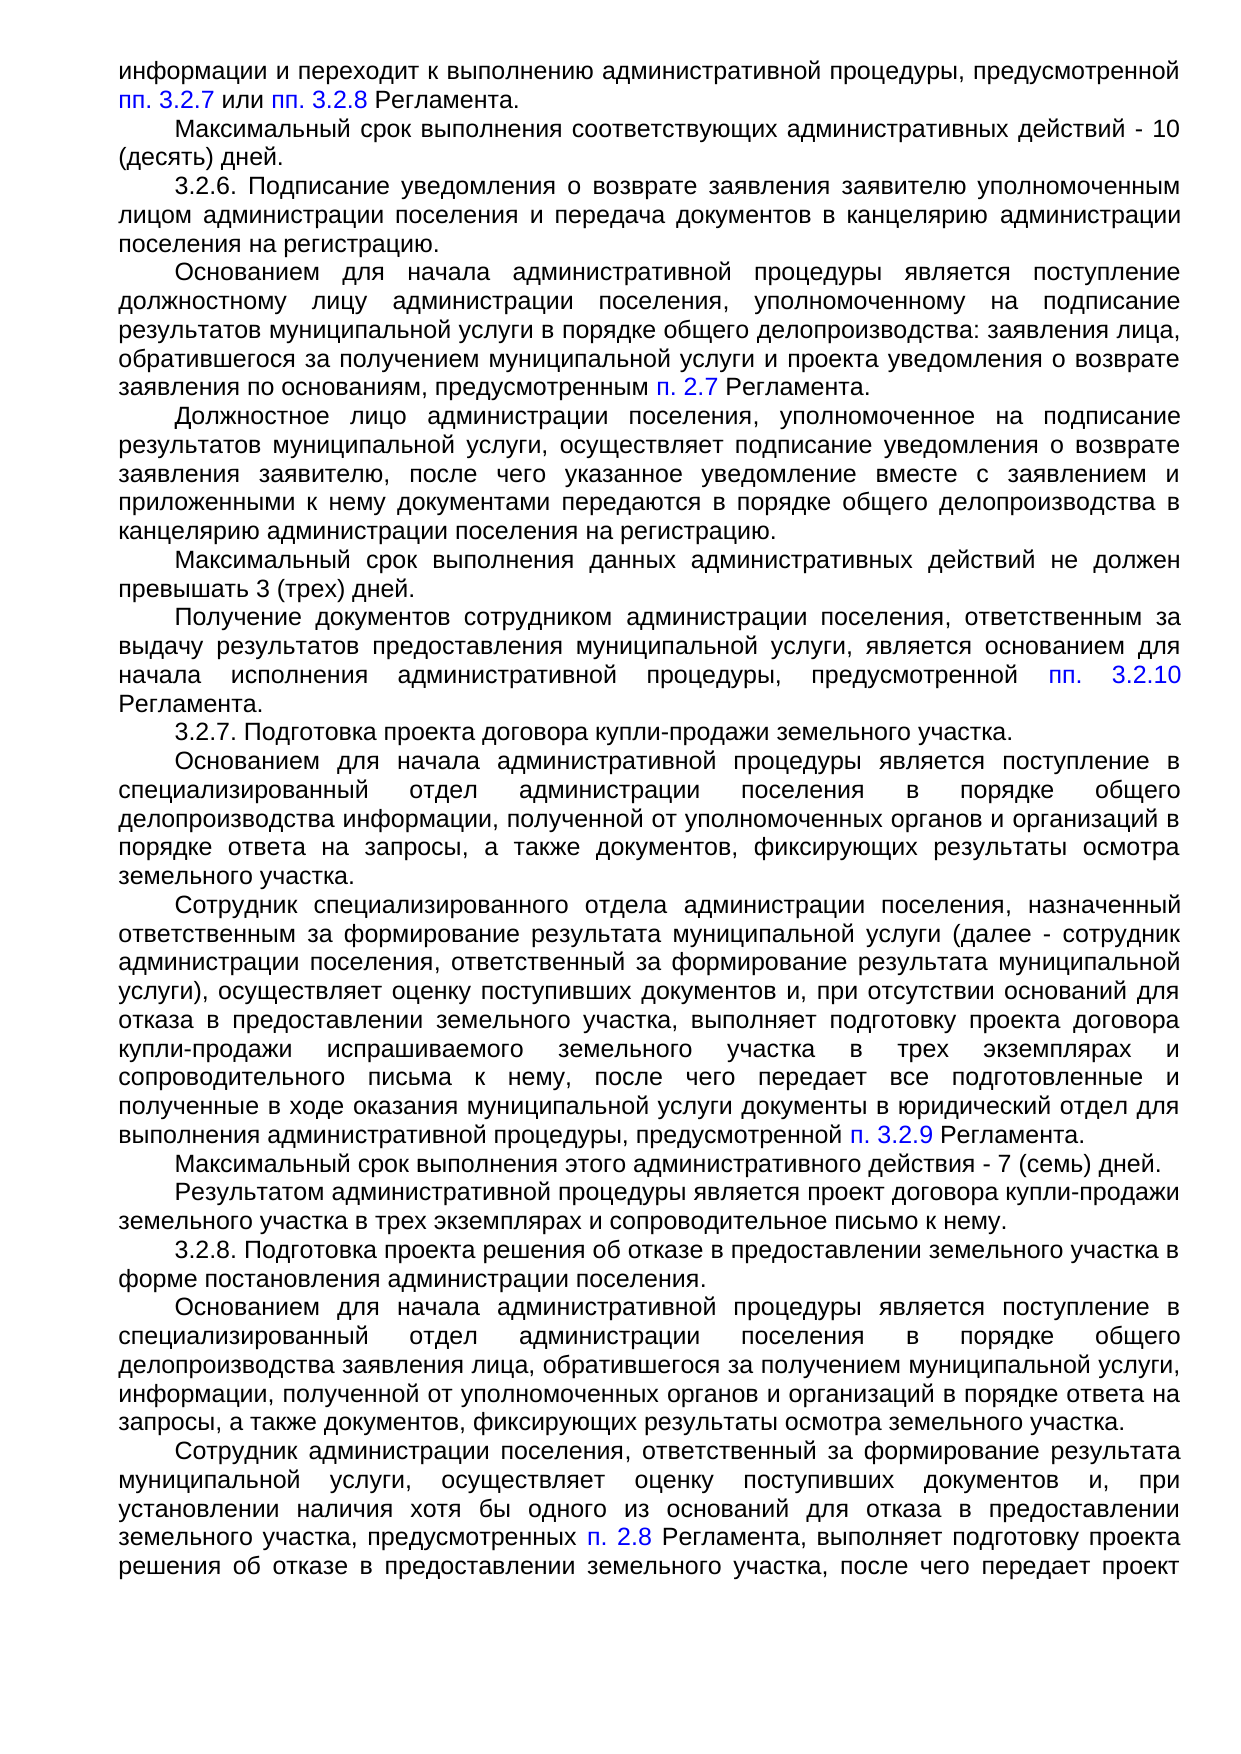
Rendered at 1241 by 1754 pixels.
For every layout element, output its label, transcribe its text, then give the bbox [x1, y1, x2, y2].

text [118, 1436, 1181, 1580]
text 3.2.8. Подготовка проекта решения об отказе в предоставлении земельного участка в форме постановления администрации поселения. [118, 1235, 1181, 1292]
text 3.2.7. Подготовка проекта договора купли-продажи земельного участка. [118, 717, 1181, 746]
text 3.2.6. Подписание уведомления о возврате заявления заявителю уполномоченным лицом администрации поселения и передача документов в канцелярию администрации поселения на регистрацию. [118, 171, 1181, 257]
text Основанием для начала административной процедуры является поступление в специализированный отдел администрации поселения в порядке общего делопроизводства информации, полученной от уполномоченных органов и организаций в порядке ответа на запросы, а также документов, фиксирующих результаты осмотра земельного участка. [118, 746, 1181, 890]
text Результатом административной процедуры является проект договора купли-продажи земельного участка в трех экземплярах и сопроводительное письмо к нему. [118, 1177, 1181, 1235]
text Максимальный срок выполнения соответствующих административных действий - 10 (десять) дней. [118, 113, 1181, 171]
text Основанием для начала административной процедуры является поступление в специализированный отдел администрации поселения в порядке общего делопроизводства заявления лица, обратившегося за получением муниципальной услуги, информации, полученной от уполномоченных органов и организаций в порядке ответа на запросы, а также документов, фиксирующих результаты осмотра земельного участка. [118, 1292, 1181, 1436]
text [118, 56, 1181, 113]
text Получение документов сотрудником администрации поселения, ответственным за выдачу результатов предоставления муниципальной услуги, является основанием для начала исполнения административной процедуры, предусмотренной пп. 3.2.10 Регламента. [118, 602, 1181, 717]
text Максимальный срок выполнения данных административных действий не должен превышать 3 (трех) дней. [118, 545, 1181, 602]
text Сотрудник специализированного отдела администрации поселения, назначенный ответственным за формирование результата муниципальной услуги (далее - сотрудник администрации поселения, ответственный за формирование результата муниципальной услуги), осуществляет оценку поступивших документов и, при отсутствии оснований для отказа в предоставлении земельного участка, выполняет подготовку проекта договора купли-продажи испрашиваемого земельного участка в трех экземплярах и сопроводительного письма к нему, после чего передает все подготовленные и полученные в ходе оказания муниципальной услуги документы в юридический отдел для выполнения административной процедуры, предусмотренной п. 3.2.9 Регламента. [118, 890, 1181, 1148]
text Основанием для начала административной процедуры является поступление должностному лицу администрации поселения, уполномоченному на подписание результатов муниципальной услуги в порядке общего делопроизводства: заявления лица, обратившегося за получением муниципальной услуги и проекта уведомления о возврате заявления по основаниям, предусмотренным п. 2.7 Регламента. [118, 257, 1181, 401]
text Максимальный срок выполнения этого административного действия - 7 (семь) дней. [118, 1148, 1181, 1177]
text Должностное лицо администрации поселения, уполномоченное на подписание результатов муниципальной услуги, осуществляет подписание уведомления о возврате заявления заявителю, после чего указанное уведомление вместе с заявлением и приложенными к нему документами передаются в порядке общего делопроизводства в канцелярию администрации поселения на регистрацию. [118, 401, 1181, 545]
